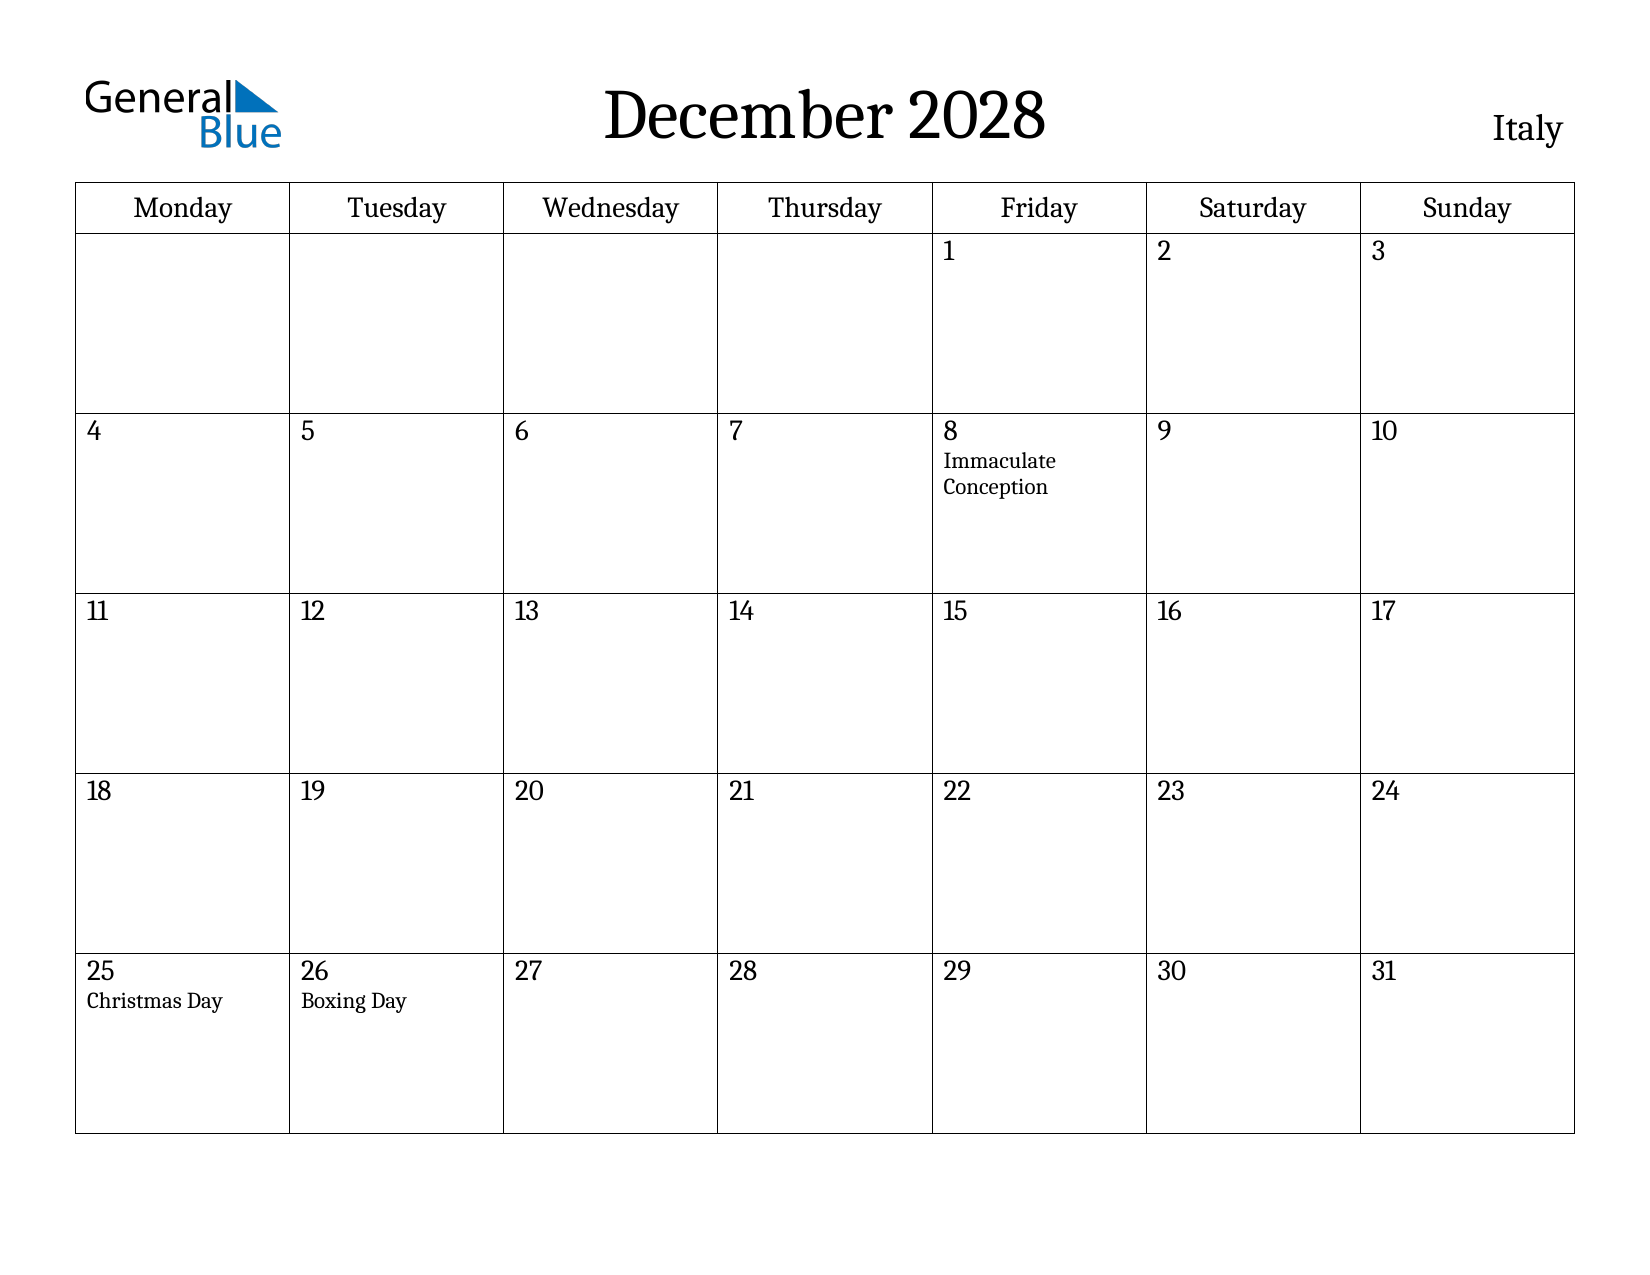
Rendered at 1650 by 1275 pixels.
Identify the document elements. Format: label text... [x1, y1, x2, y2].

table_cell Saturday [1147, 183, 1360, 233]
table_cell 10 [1361, 414, 1574, 447]
table_cell [76, 267, 289, 413]
table_cell 15 [933, 594, 1146, 627]
table_cell [1361, 808, 1574, 953]
table_cell [718, 808, 932, 953]
table_cell Friday [933, 183, 1146, 233]
table_cell [1361, 988, 1574, 1133]
table_cell Wednesday [504, 183, 717, 233]
table_cell [718, 988, 932, 1133]
table_cell 12 [290, 594, 503, 627]
table_cell 18 [76, 774, 289, 807]
table_cell 6 [504, 414, 717, 447]
table_cell [504, 267, 717, 413]
table_cell [718, 234, 932, 267]
table_cell 27 [504, 954, 717, 987]
table_cell Boxing Day [290, 988, 503, 1133]
table_cell 31 [1361, 954, 1574, 987]
table_cell [76, 627, 289, 773]
table_cell [504, 234, 717, 267]
table_cell [290, 448, 503, 593]
table_cell 3 [1361, 234, 1574, 267]
table_cell 26 [290, 954, 503, 987]
table_cell 29 [933, 954, 1146, 987]
table_cell 14 [718, 594, 932, 627]
picture [86, 80, 281, 148]
table_cell 25 [76, 954, 289, 987]
table_cell [933, 988, 1146, 1133]
table_cell 21 [718, 774, 932, 807]
table_cell 8 [933, 414, 1146, 447]
table_cell [718, 448, 932, 593]
table_cell Immaculate Conception [933, 448, 1146, 593]
table_cell 11 [76, 594, 289, 627]
table_header December 2028 [504, 75, 1146, 182]
table_cell [290, 808, 503, 953]
table_cell 13 [504, 594, 717, 627]
table_cell [504, 988, 717, 1133]
table_cell [290, 267, 503, 413]
table_cell [1361, 448, 1574, 593]
table_cell [504, 627, 717, 773]
table_cell 7 [718, 414, 932, 447]
table_cell Thursday [718, 183, 932, 233]
table_cell 5 [290, 414, 503, 447]
table_cell [1361, 267, 1574, 413]
table_cell [76, 234, 289, 267]
table_cell 1 [933, 234, 1146, 267]
table_cell [1361, 627, 1574, 773]
table_cell [504, 808, 717, 953]
table_cell [933, 808, 1146, 953]
table_cell [718, 267, 932, 413]
table_cell 28 [718, 954, 932, 987]
table_cell [290, 234, 503, 267]
table_cell 16 [1147, 594, 1360, 627]
table_cell 17 [1361, 594, 1574, 627]
table_cell 19 [290, 774, 503, 807]
table_cell 24 [1361, 774, 1574, 807]
table_cell [1147, 267, 1360, 413]
table_cell [1147, 988, 1360, 1133]
table_cell [933, 627, 1146, 773]
table_header [76, 75, 503, 182]
table_cell Tuesday [290, 183, 503, 233]
table_cell [76, 808, 289, 953]
table_cell [1147, 448, 1360, 593]
table_header Italy [1146, 75, 1574, 182]
table_cell [1147, 808, 1360, 953]
table_cell [76, 448, 289, 593]
table_cell 2 [1147, 234, 1360, 267]
table_cell Monday [76, 183, 289, 233]
table_cell 22 [933, 774, 1146, 807]
table_cell Sunday [1361, 183, 1574, 233]
table_cell [933, 267, 1146, 413]
table_cell [718, 627, 932, 773]
table_cell Christmas Day [76, 988, 289, 1133]
table_cell [290, 627, 503, 773]
table_cell [1147, 627, 1360, 773]
table_cell 30 [1147, 954, 1360, 987]
table_cell [504, 448, 717, 593]
table_cell 9 [1147, 414, 1360, 447]
table_cell 23 [1147, 774, 1360, 807]
table_cell 20 [504, 774, 717, 807]
table_cell 4 [76, 414, 289, 447]
